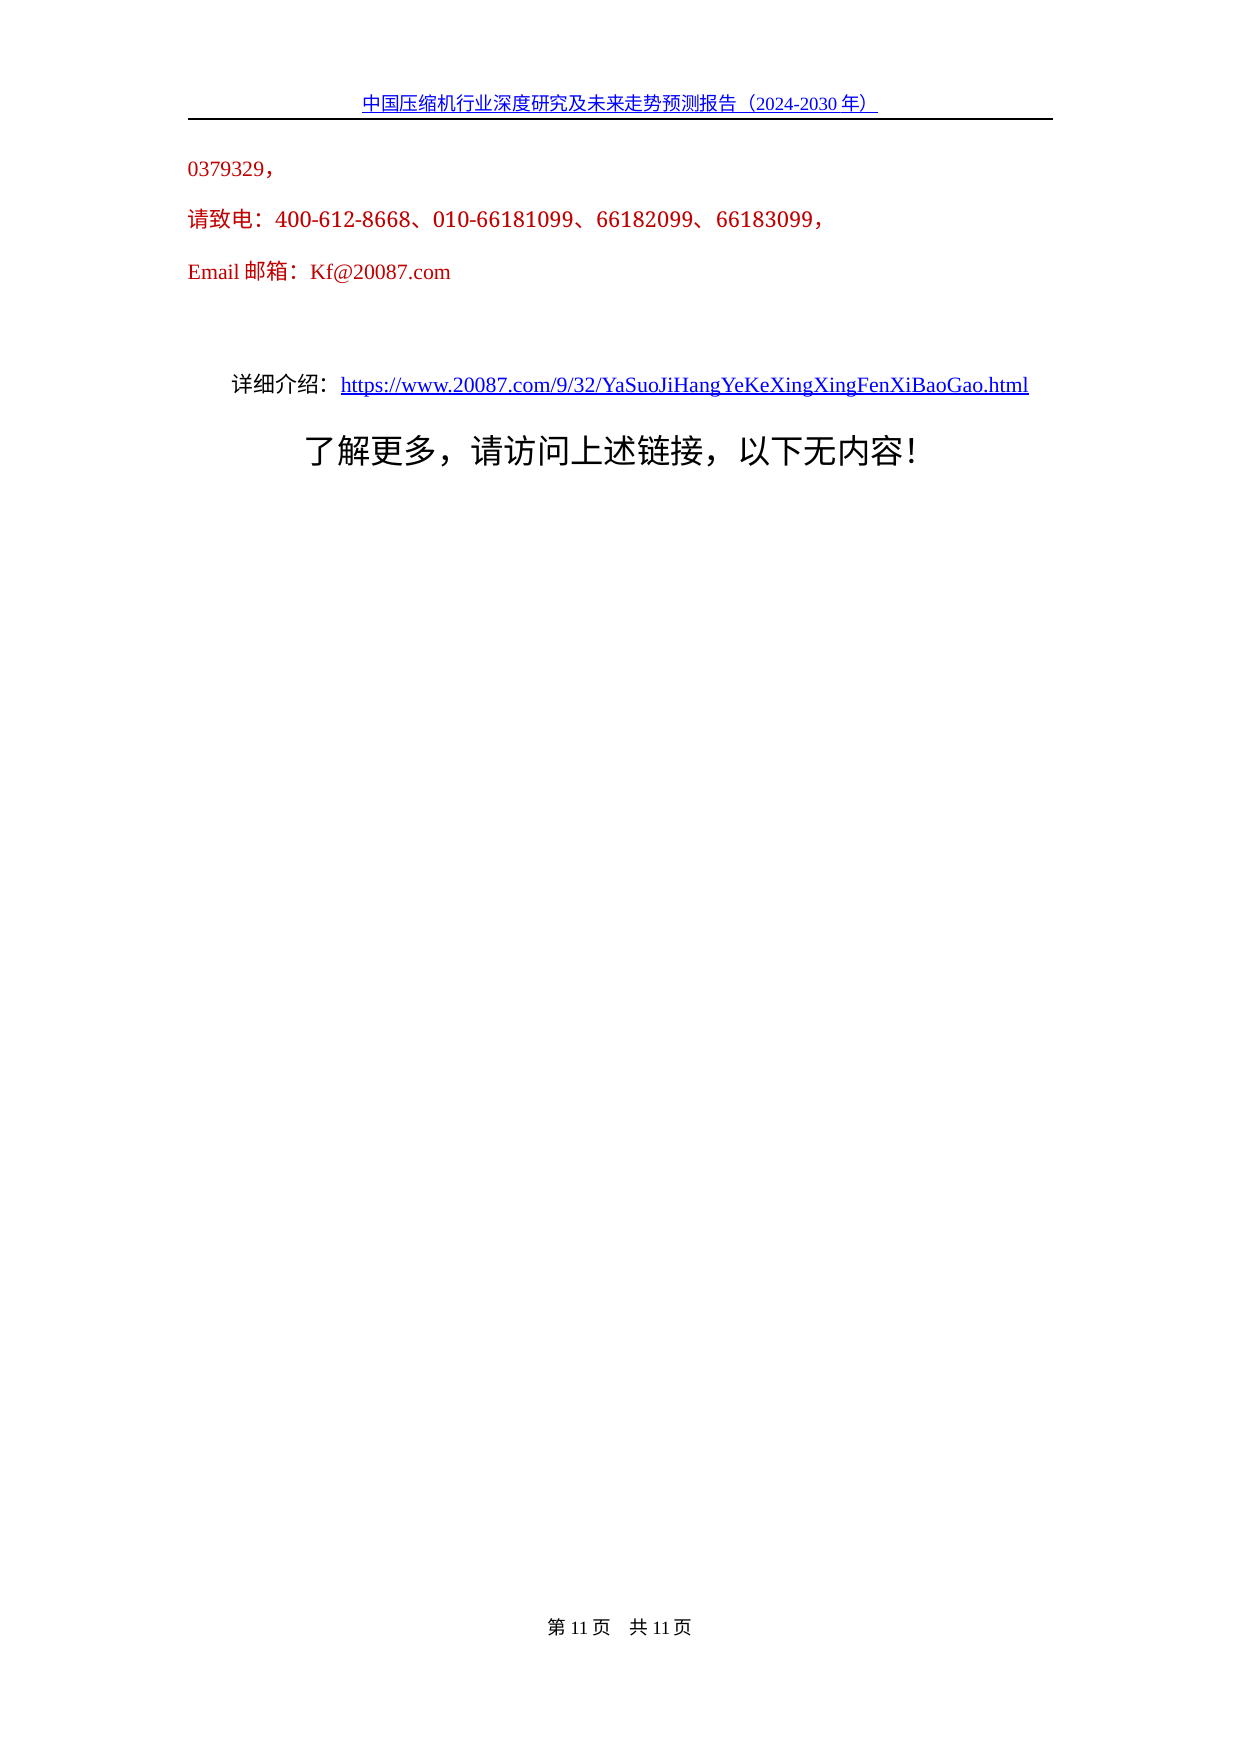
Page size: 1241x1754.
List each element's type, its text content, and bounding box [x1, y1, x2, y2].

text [187, 150, 1053, 183]
title 了解更多，请访问上述链接，以下无内容！ [187, 416, 1053, 481]
text 请致电：400-612-8668、010-66181099、66182099、66183099， [187, 202, 1053, 234]
text 详细介绍：https://www.20087.com/9/32/YaSuoJiHangYeKeXingXingFenXiBaoGao.html [187, 366, 1053, 399]
text Email邮箱：Kf@20087.com [187, 253, 1053, 286]
